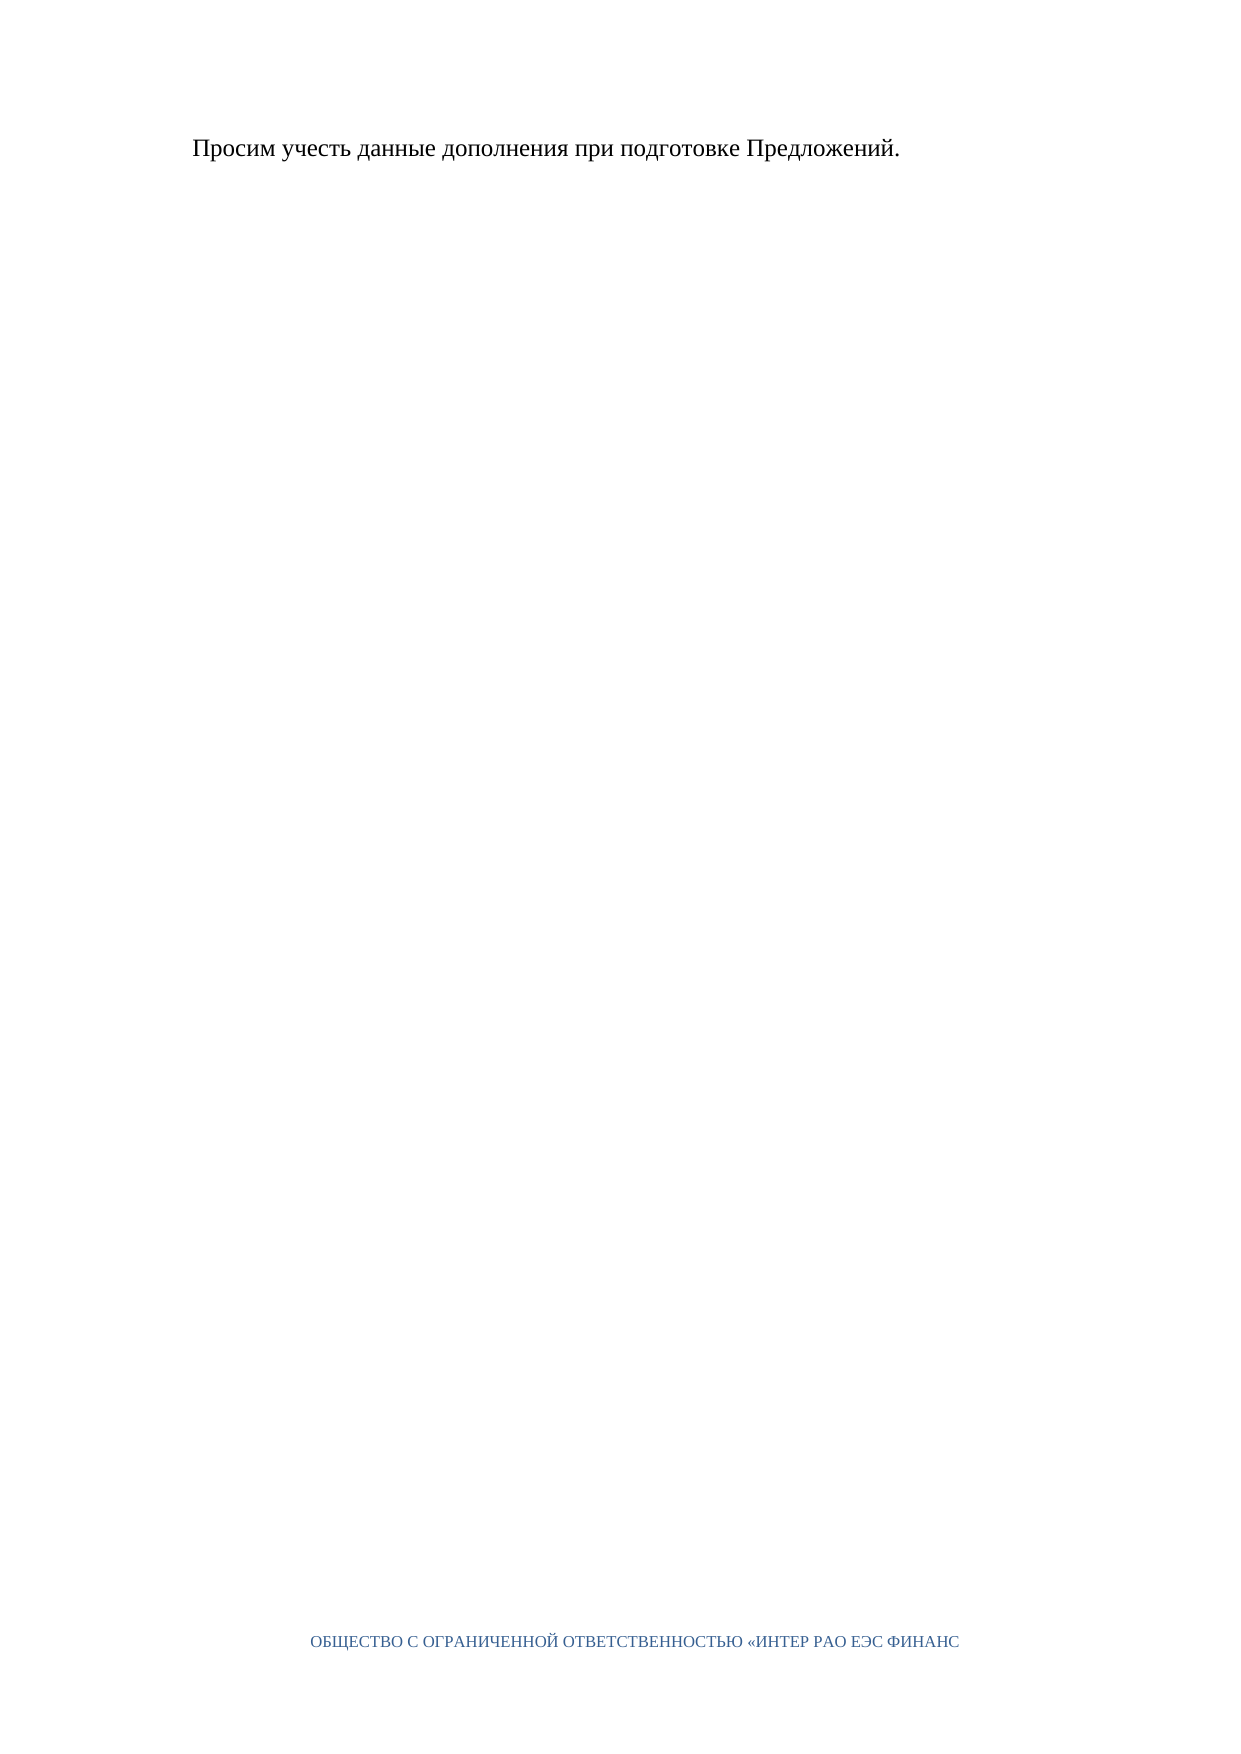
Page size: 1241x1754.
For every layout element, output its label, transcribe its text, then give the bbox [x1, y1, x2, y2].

text Просим учесть данные дополнения при подготовке Предложений. [192, 133, 1152, 162]
